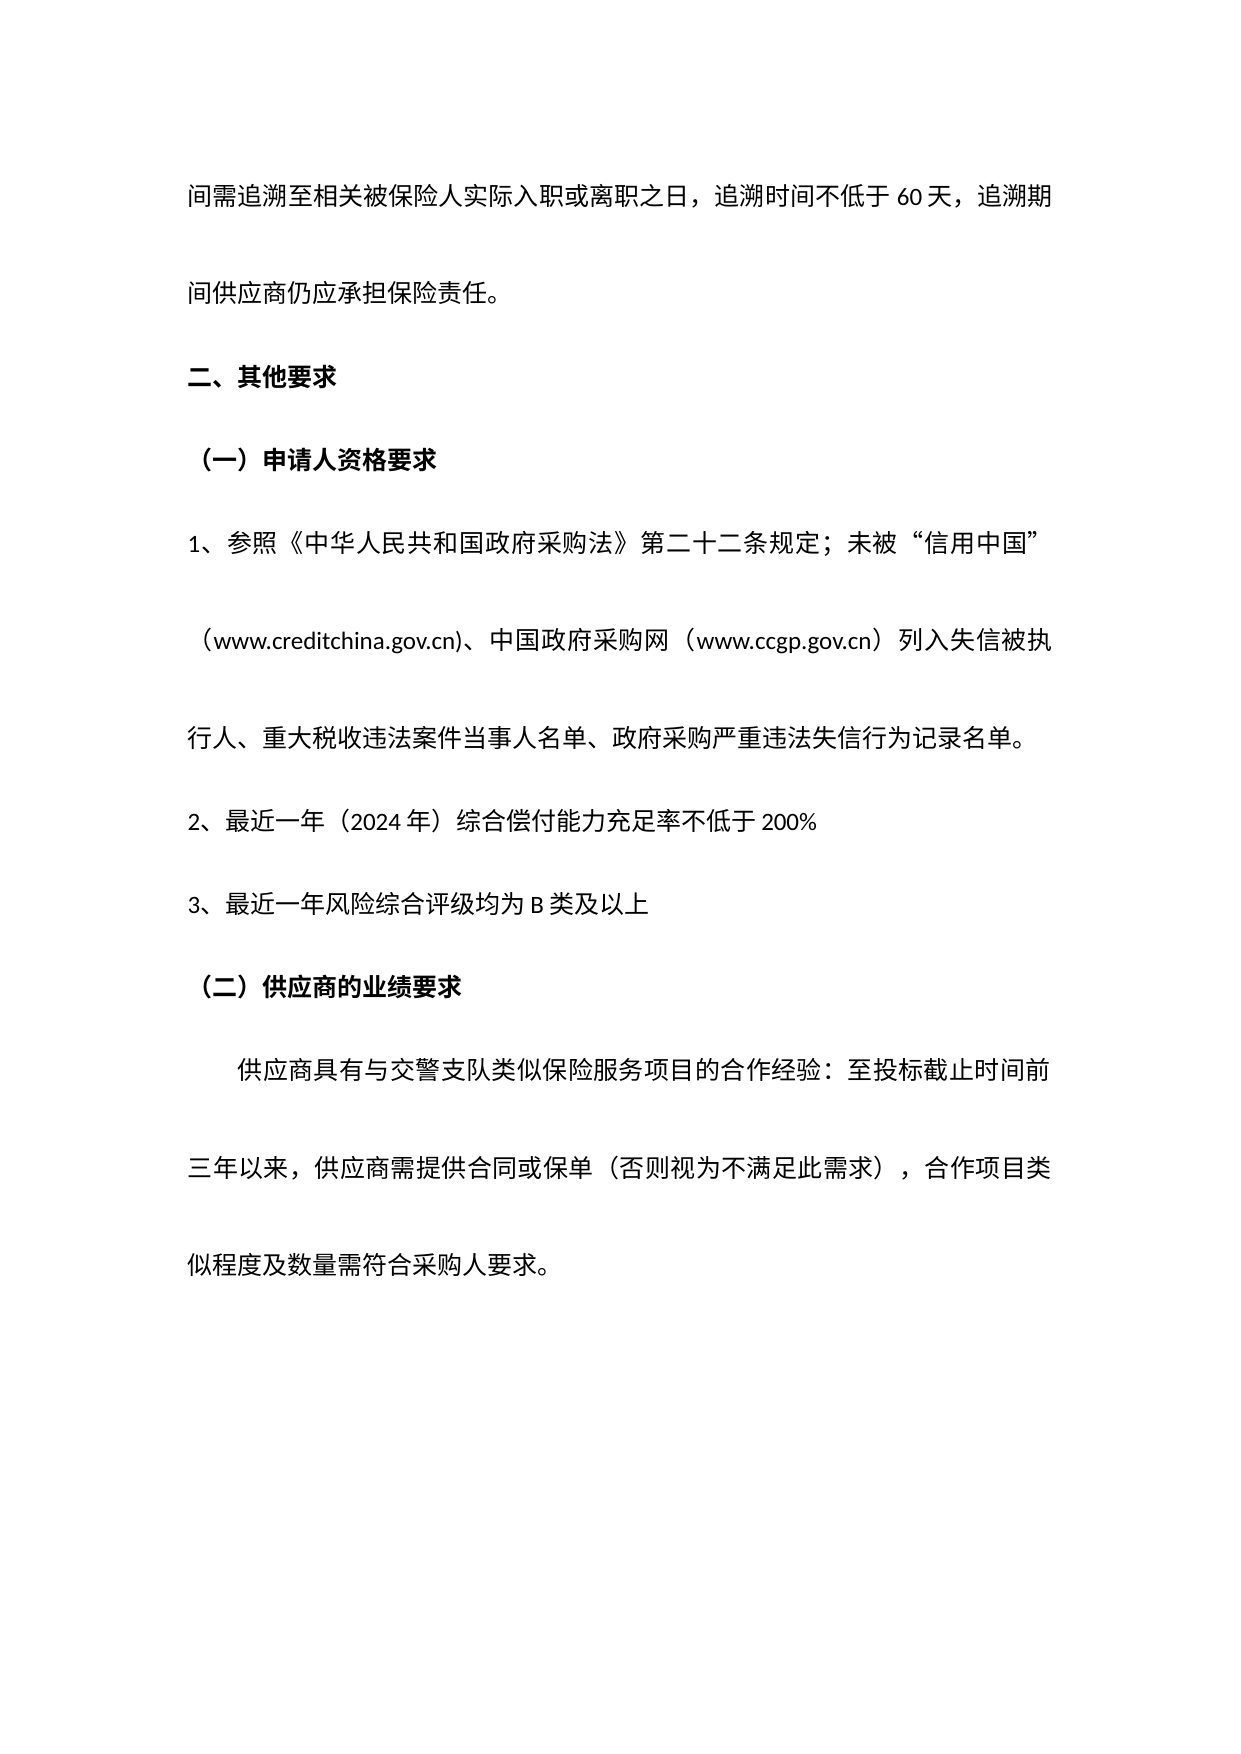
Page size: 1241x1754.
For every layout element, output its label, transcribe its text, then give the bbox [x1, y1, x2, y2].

text 供应商具有与交警支队类似保险服务项目的合作经验：至投标截止时间前三年以来，供应商需提供合同或保单（否则视为不满足此需求），合作项目类似程度及数量需符合采购人要求。 [187, 1036, 1053, 1296]
text （一）申请人资格要求 [187, 426, 1053, 491]
text 1、参照《中华人民共和国政府采购法》第二十二条规定；未被“信用中国”（www.creditchina.gov.cn)、中国政府采购网（www.ccgp.gov.cn）列入失信被执行人、重大税收违法案件当事人名单、政府采购严重违法失信行为记录名单。 [187, 509, 1053, 769]
text 2、最近一年（2024年）综合偿付能力充足率不低于200% [187, 787, 1053, 852]
list 其他要求 [187, 343, 1053, 408]
text （二）供应商的业绩要求 [187, 953, 1053, 1018]
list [187, 162, 1053, 324]
text 3、最近一年风险综合评级均为B类及以上 [187, 870, 1053, 935]
